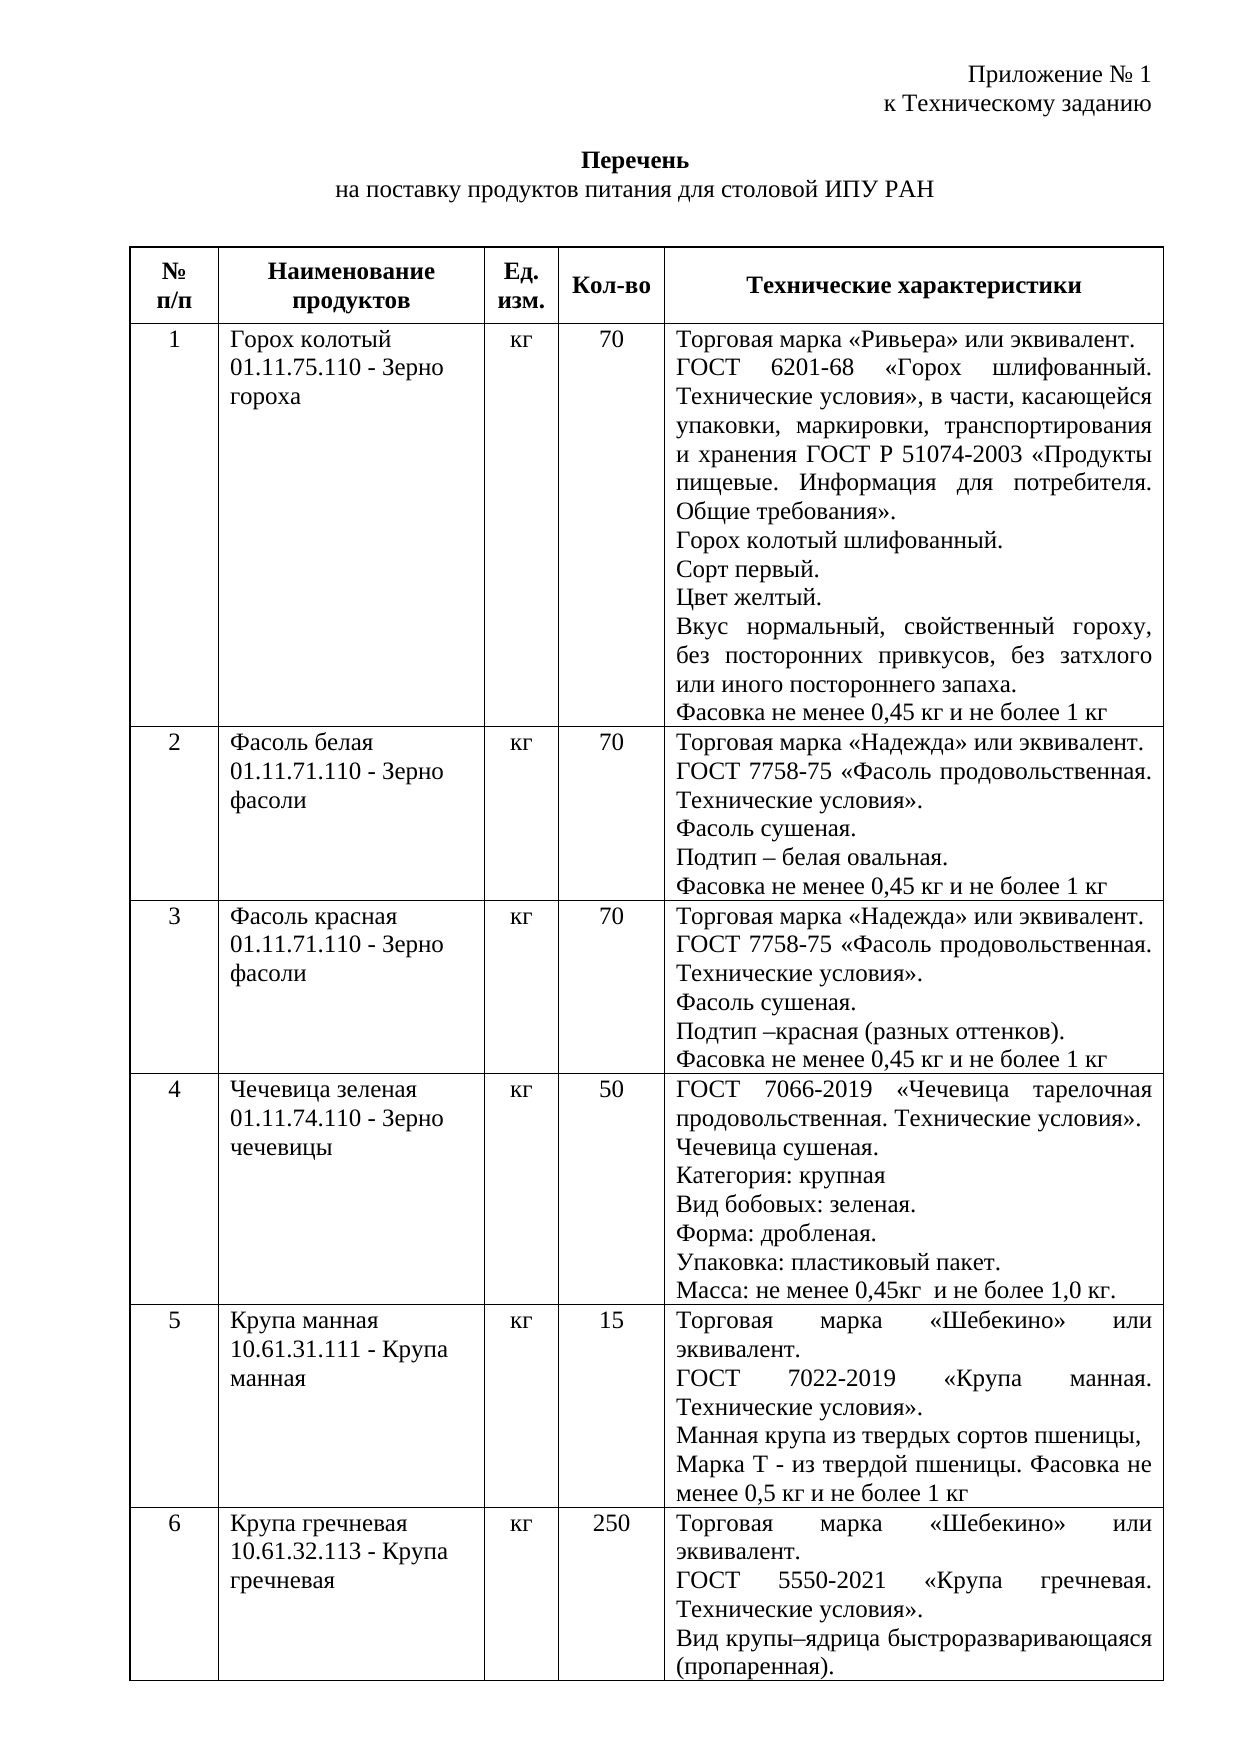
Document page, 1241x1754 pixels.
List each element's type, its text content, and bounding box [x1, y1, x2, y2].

title на поставку продуктов питания для столовой ИПУ РАН [118, 174, 1152, 203]
table_cell 5 [131, 1305, 218, 1507]
text к Техническому заданию [118, 88, 1152, 117]
table_cell 1 [131, 324, 218, 726]
table_cell Торговая марка «Шебекино» или эквивалент. ГОСТ 7022-2019 «Крупа манная. Технические условия». Манная крупа из твердых сортов пшеницы, Марка Т - из твердой пшеницы. Фасовка не менее 0,5 кг и не более 1 кг [665, 1305, 1163, 1507]
text Перечень [118, 145, 1152, 174]
table_cell кг [485, 901, 558, 1073]
table_cell Горох колотый 01.11.75.110 - Зерно гороха [219, 324, 484, 726]
table_cell Торговая марка «Надежда» или эквивалент. ГОСТ 7758-75 «Фасоль продовольственная. Технические условия». Фасоль сушеная. Подтип – белая овальная. Фасовка не менее 0,45 кг и не более 1 кг [665, 727, 1163, 900]
table_cell 4 [131, 1074, 218, 1304]
table_header Технические характеристики [665, 248, 1163, 323]
table_cell Торговая марка «Надежда» или эквивалент. ГОСТ 7758-75 «Фасоль продовольственная. Технические условия». Фасоль сушеная. Подтип –красная (разных оттенков). Фасовка не менее 0,45 кг и не более 1 кг [665, 901, 1163, 1073]
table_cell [665, 1508, 1163, 1680]
table_cell Торговая марка «Ривьера» или эквивалент. ГОСТ 6201-68 «Горох шлифованный. Технические условия», в части, касающейся упаковки, маркировки, транспортирования и хранения ГОСТ Р 51074-2003 «Продукты пищевые. Информация для потребителя. Общие требования». Горох колотый шлифованный. Сорт первый. Цвет желтый. Вкус нормальный, свойственный гороху, без посторонних привкусов, без затхлого или иного постороннего запаха. Фасовка не менее 0,45 кг и не более 1 кг [665, 324, 1163, 726]
table_cell кг [485, 1305, 558, 1507]
table_cell 3 [131, 901, 218, 1073]
table_cell кг [485, 1508, 558, 1680]
table_cell 70 [559, 727, 664, 900]
table_cell 70 [559, 324, 664, 726]
table_cell Фасоль белая 01.11.71.110 - Зерно фасоли [219, 727, 484, 900]
table_header № п/п [131, 248, 218, 323]
table_cell кг [485, 324, 558, 726]
table_cell Чечевица зеленая 01.11.74.110 - Зерно чечевицы [219, 1074, 484, 1304]
table_cell 15 [559, 1305, 664, 1507]
table_cell кг [485, 727, 558, 900]
table_cell 50 [559, 1074, 664, 1304]
table_cell ГОСТ 7066-2019 «Чечевица тарелочная продовольственная. Технические условия». Чечевица сушеная. Категория: крупная Вид бобовых: зеленая. Форма: дробленая. Упаковка: пластиковый пакет. Масса: не менее 0,45кг и не более 1,0 кг. [665, 1074, 1163, 1304]
table_cell 250 [559, 1508, 664, 1680]
table_cell кг [485, 1074, 558, 1304]
table_cell 6 [131, 1508, 218, 1680]
text Приложение № 1 [118, 59, 1152, 88]
table_header Наименование продуктов [219, 248, 484, 323]
table_cell 2 [131, 727, 218, 900]
table_cell Фасоль красная 01.11.71.110 - Зерно фасоли [219, 901, 484, 1073]
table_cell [219, 1508, 484, 1680]
table_cell 70 [559, 901, 664, 1073]
table_header Кол-во [559, 248, 664, 323]
table_header Ед. изм. [485, 248, 558, 323]
table_cell Крупа манная 10.61.31.111 - Крупа манная [219, 1305, 484, 1507]
